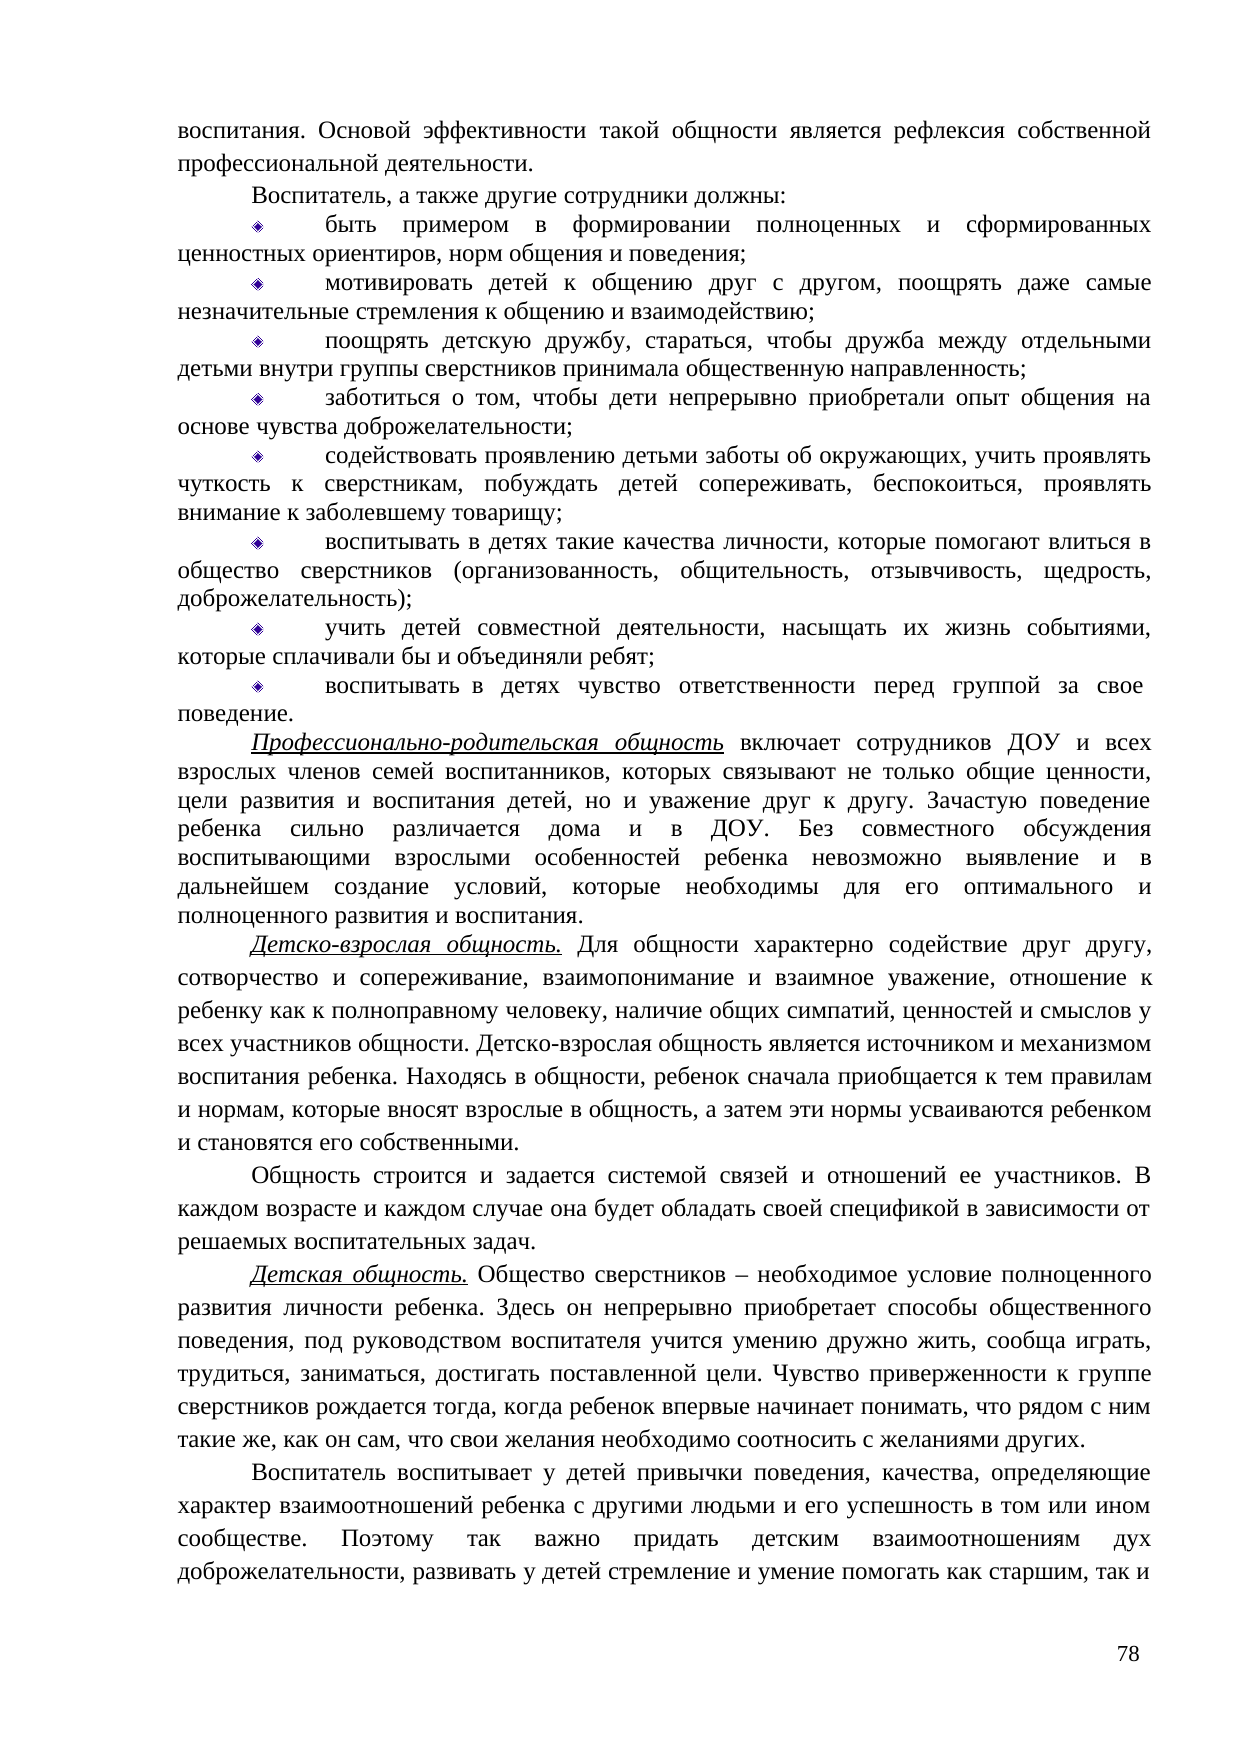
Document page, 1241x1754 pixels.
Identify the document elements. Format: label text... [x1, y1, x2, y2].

text Воспитатель, а также другие сотрудники должны: [251, 181, 1221, 209]
text учить детей совместной деятельности, насыщать их жизнь событиями, которые сплачивали бы и объединяли ребят; [177, 612, 1151, 670]
text Воспитатель воспитывает у детей привычки поведения, качества, определяющие характер взаимоотношений ребенка с другими людьми и его успешность в том или ином сообществе. Поэтому так важно придать детским взаимоотношениям дух доброжелательности, развивать у детей стремление и умение помогать как старшим, так и [177, 1457, 1152, 1585]
picture [251, 680, 264, 693]
text Профессионально-родительская общность включает сотрудников ДОУ и всех взрослых членов семей воспитанников, которых связывают не только общие ценности, цели развития и воспитания детей, но и уважение друг к другу. Зачастую поведение ребенка сильно различается дома и в ДОУ. Без совместного обсуждения воспитывающими взрослыми особенностей ребенка невозможно выявление и в дальнейшем создание условий, которые необходимы для его оптимального и полноценного развития и воспитания. [177, 727, 1152, 928]
text заботиться о том, чтобы дети непрерывно приобретали опыт общения на основе чувства доброжелательности; [177, 382, 1152, 440]
text Общность строится и задается системой связей и отношений ее участников. В каждом возрасте и каждом случае она будет обладать своей спецификой в зависимости от решаемых воспитательных задач. [177, 1160, 1152, 1255]
text поведение. [177, 698, 1221, 727]
text поощрять детскую дружбу, стараться, чтобы дружба между отдельными детьми внутри группы сверстников принимала общественную направленность; [177, 325, 1151, 382]
text мотивировать детей к общению друг с другом, поощрять даже самые незначительные стремления к общению и взаимодействию; [177, 267, 1152, 325]
text Детская общность. Общество сверстников – необходимое условие полноценного развития личности ребенка. Здесь он непрерывно приобретает способы общественного поведения, под руководством воспитателя учится умению дружно жить, сообща играть, трудиться, заниматься, достигать поставленной цели. Чувство приверженности к группе сверстников рождается тогда, когда ребенок впервые начинает понимать, что рядом с ним такие же, как он сам, что свои желания необходимо соотносить с желаниями других. [177, 1259, 1152, 1453]
text Детско-взрослая общность. Для общности характерно содействие друг другу, сотворчество и сопереживание, взаимопонимание и взаимное уважение, отношение к ребенку как к полноправному человеку, наличие общих симпатий, ценностей и смыслов у всех участников общности. Детско-взрослая общность является источником и механизмом воспитания ребенка. Находясь в общности, ребенок сначала приобщается к тем правилам и нормам, которые вносят взрослые в общность, а затем эти нормы усваиваются ребенком и становятся его собственными. [177, 929, 1153, 1156]
text воспитания. Основой эффективности такой общности является рефлексия собственной профессиональной деятельности. [177, 115, 1152, 177]
text воспитывать в детях такие качества личности, которые помогают влиться в общество сверстников (организованность, общительность, отзывчивость, щедрость, доброжелательность); [177, 526, 1152, 612]
text быть примером в формировании полноценных и сформированных ценностных ориентиров, норм общения и поведения; [177, 209, 1152, 267]
text содействовать проявлению детьми заботы об окружающих, учить проявлять чуткость к сверстникам, побуждать детей сопереживать, беспокоиться, проявлять внимание к заболевшему товарищу; [177, 440, 1152, 526]
text воспитывать в детях чувство ответственности перед группой за свое [325, 670, 1221, 698]
